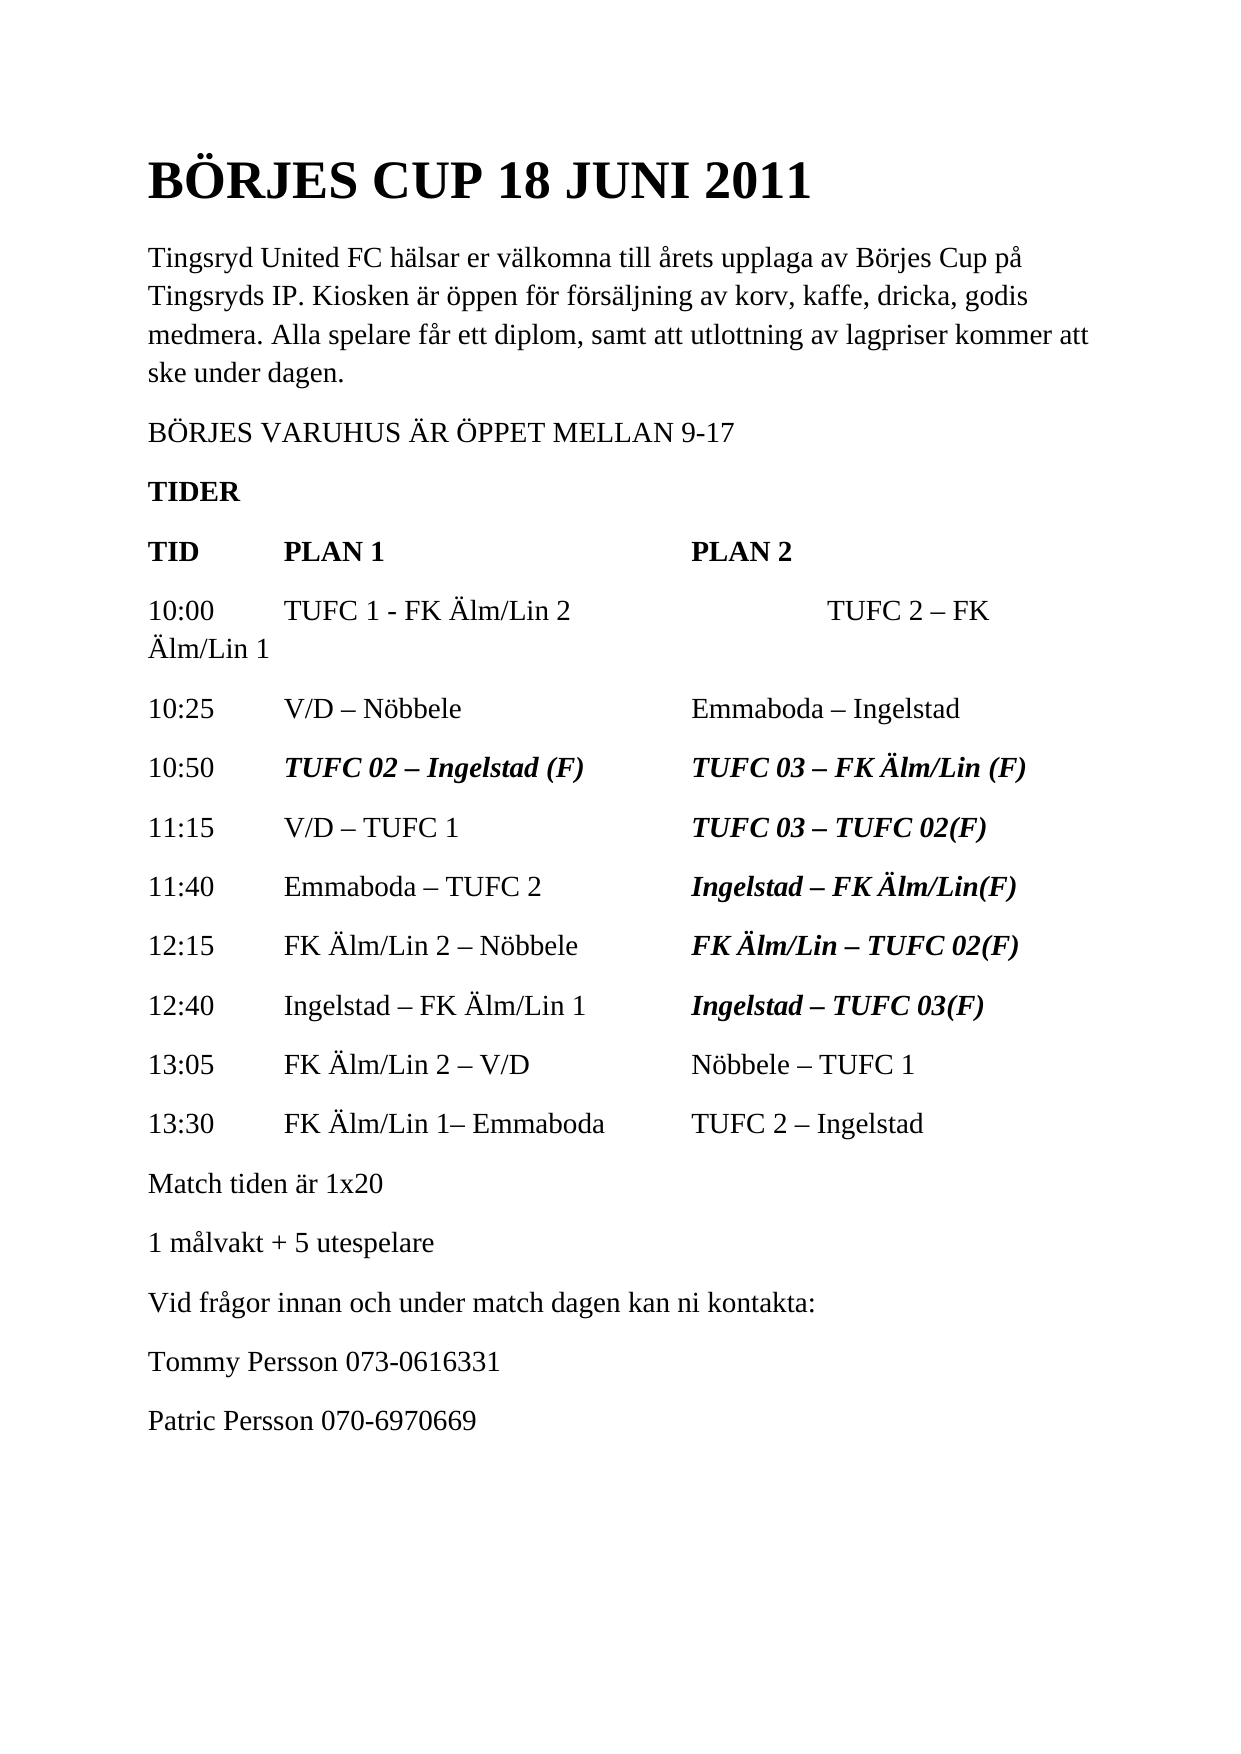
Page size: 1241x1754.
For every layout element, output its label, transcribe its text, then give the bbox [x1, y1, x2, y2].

text 11:40 Emmaboda – TUFC 2 Ingelstad – FK Älm/Lin(F) [148, 869, 1093, 903]
text 10:50 TUFC 02 – Ingelstad (F) TUFC 03 – FK Älm/Lin (F) [148, 750, 1093, 784]
text Patric Persson 070-6970669 [148, 1403, 1093, 1437]
text 12:15 FK Älm/Lin 2 – Nöbbele FK Älm/Lin – TUFC 02(F) [148, 928, 1093, 962]
text Tingsryd United FC hälsar er välkomna till årets upplaga av Börjes Cup på Tingsryds IP. Kiosken är öppen för försäljning av korv, kaffe, dricka, godis medmera. Alla spelare får ett diplom, samt att utlottning av lagpriser kommer att ske under dagen. [148, 240, 1093, 389]
text 13:05 FK Älm/Lin 2 – V/D Nöbbele – TUFC 1 [148, 1047, 1093, 1081]
text BÖRJES CUP 18 JUNI 2011 [148, 148, 1093, 210]
text TID PLAN 1 PLAN 2 [148, 534, 1093, 567]
text Match tiden är 1x20 [148, 1166, 1093, 1199]
text 1 målvakt + 5 utespelare [148, 1225, 1093, 1259]
text Vid frågor innan och under match dagen kan ni kontakta: [148, 1285, 1093, 1318]
text 10:00 TUFC 1 - FK Älm/Lin 2 TUFC 2 – FK Älm/Lin 1 [148, 593, 1093, 665]
text 13:30 FK Älm/Lin 1– Emmaboda TUFC 2 – Ingelstad [148, 1107, 1093, 1140]
text Tommy Persson 073-0616331 [148, 1344, 1093, 1378]
text 10:25 V/D – Nöbbele Emmaboda – Ingelstad [148, 691, 1093, 724]
text 11:15 V/D – TUFC 1 TUFC 03 – TUFC 02(F) [148, 810, 1093, 843]
text BÖRJES VARUHUS ÄR ÖPPET MELLAN 9-17 [148, 415, 1093, 448]
text 12:40 Ingelstad – FK Älm/Lin 1 Ingelstad – TUFC 03(F) [148, 988, 1093, 1021]
text TIDER [148, 474, 1093, 508]
